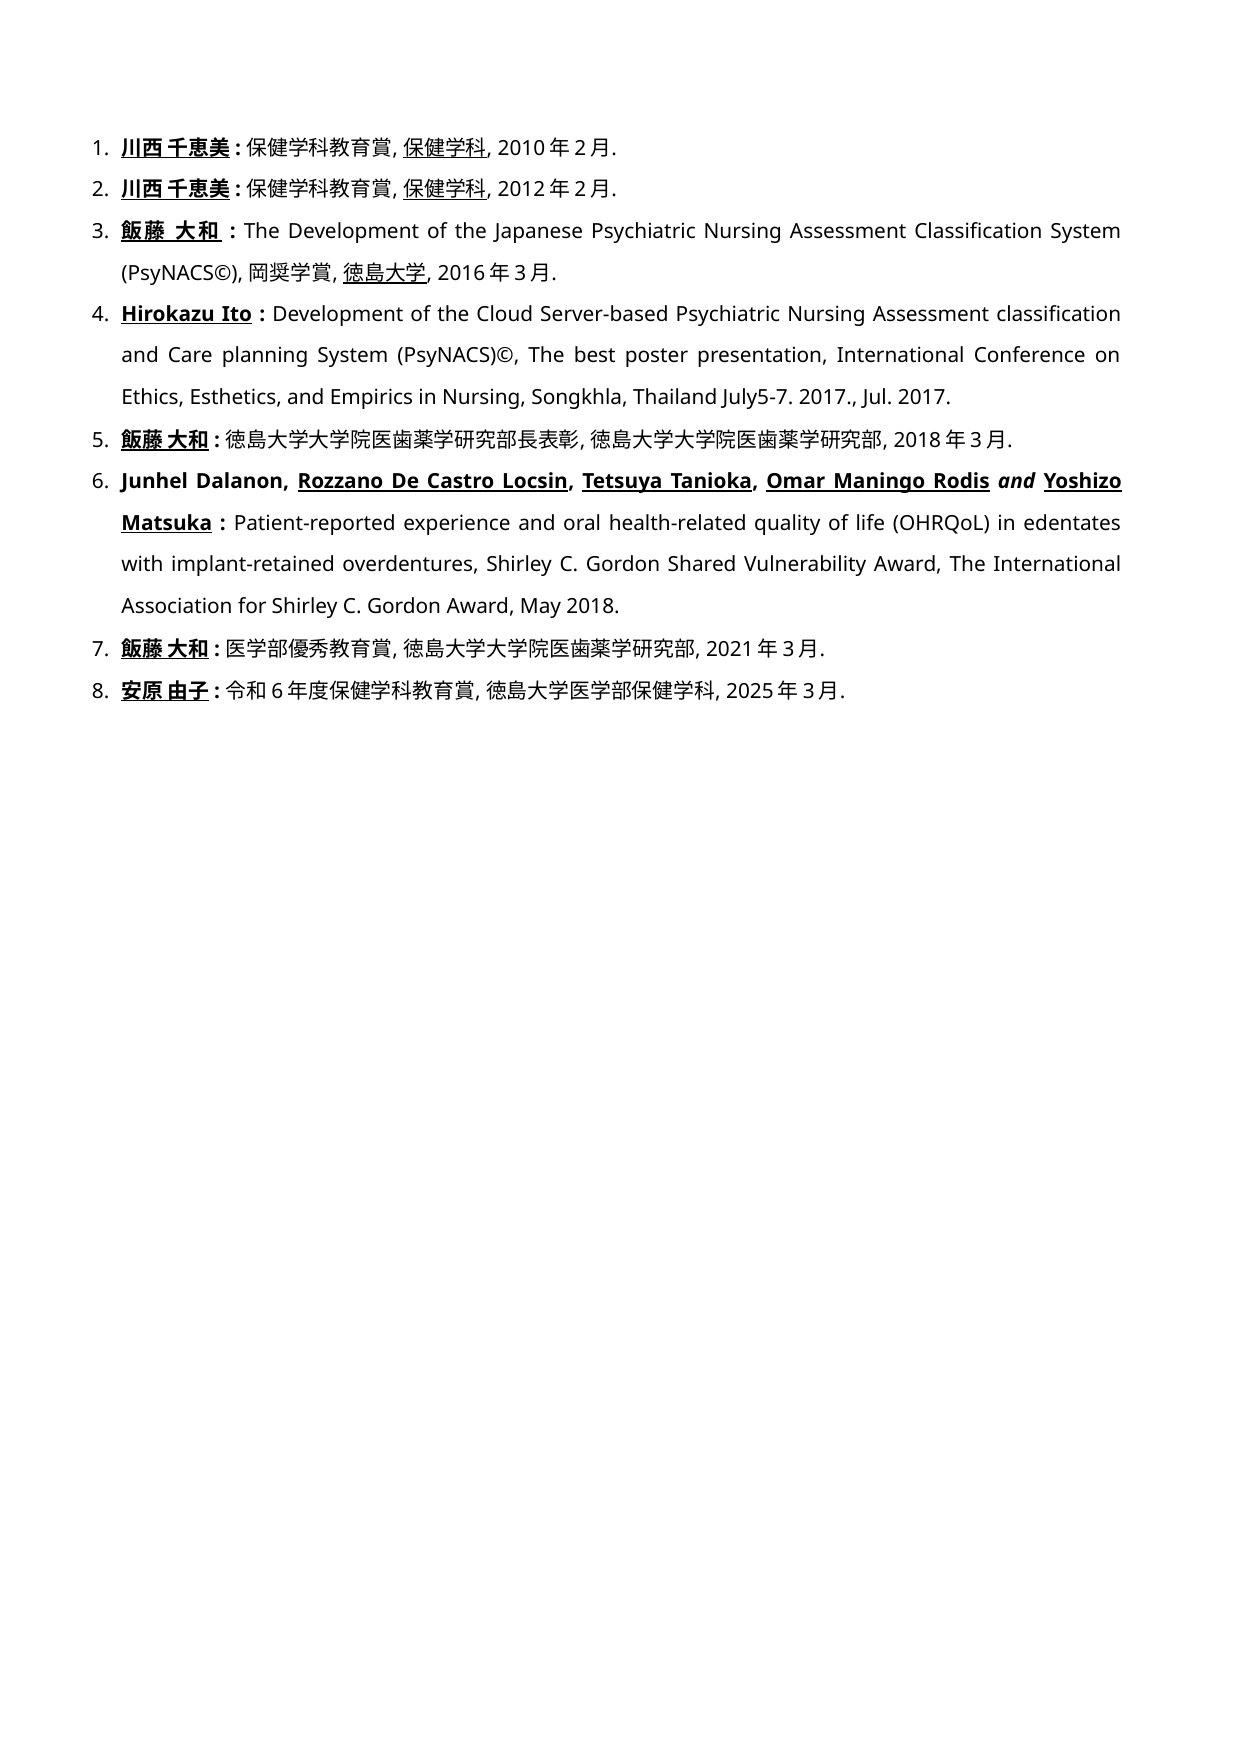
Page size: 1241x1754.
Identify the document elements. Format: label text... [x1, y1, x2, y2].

list 川西 千恵美 : 保健学科教育賞, 保健学科, 2010年2月. [92, 125, 1122, 167]
list 安原 由子 : 令和6年度保健学科教育賞, 徳島大学医学部保健学科, 2025年3月. [92, 668, 1122, 710]
list 飯藤 大和 : 医学部優秀教育賞, 徳島大学大学院医歯薬学研究部, 2021年3月. [92, 626, 1122, 668]
list Hirokazu Ito : Development of the Cloud Server-based Psychiatric Nursing Assessment classification and Care planning System (PsyNACS)©, The best poster presentation, International Conference on Ethics, Esthetics, and Empirics in Nursing, Songkhla, Thailand July5-7. 2017., Jul. 2017. [92, 292, 1122, 417]
list 川西 千恵美 : 保健学科教育賞, 保健学科, 2012年2月. [92, 167, 1122, 209]
list 飯藤 大和 : 徳島大学大学院医歯薬学研究部長表彰, 徳島大学大学院医歯薬学研究部, 2018年3月. [92, 417, 1122, 459]
list 飯藤 大和 : The Development of the Japanese Psychiatric Nursing Assessment Classification System (PsyNACS©), 岡奨学賞, 徳島大学, 2016年3月. [92, 209, 1122, 292]
list Junhel Dalanon, Rozzano De Castro Locsin, Tetsuya Tanioka, Omar Maningo Rodis and Yoshizo Matsuka : Patient-reported experience and oral health-related quality of life (OHRQoL) in edentates with implant-retained overdentures, Shirley C. Gordon Shared Vulnerability Award, The International Association for Shirley C. Gordon Award, May 2018. [92, 459, 1122, 626]
